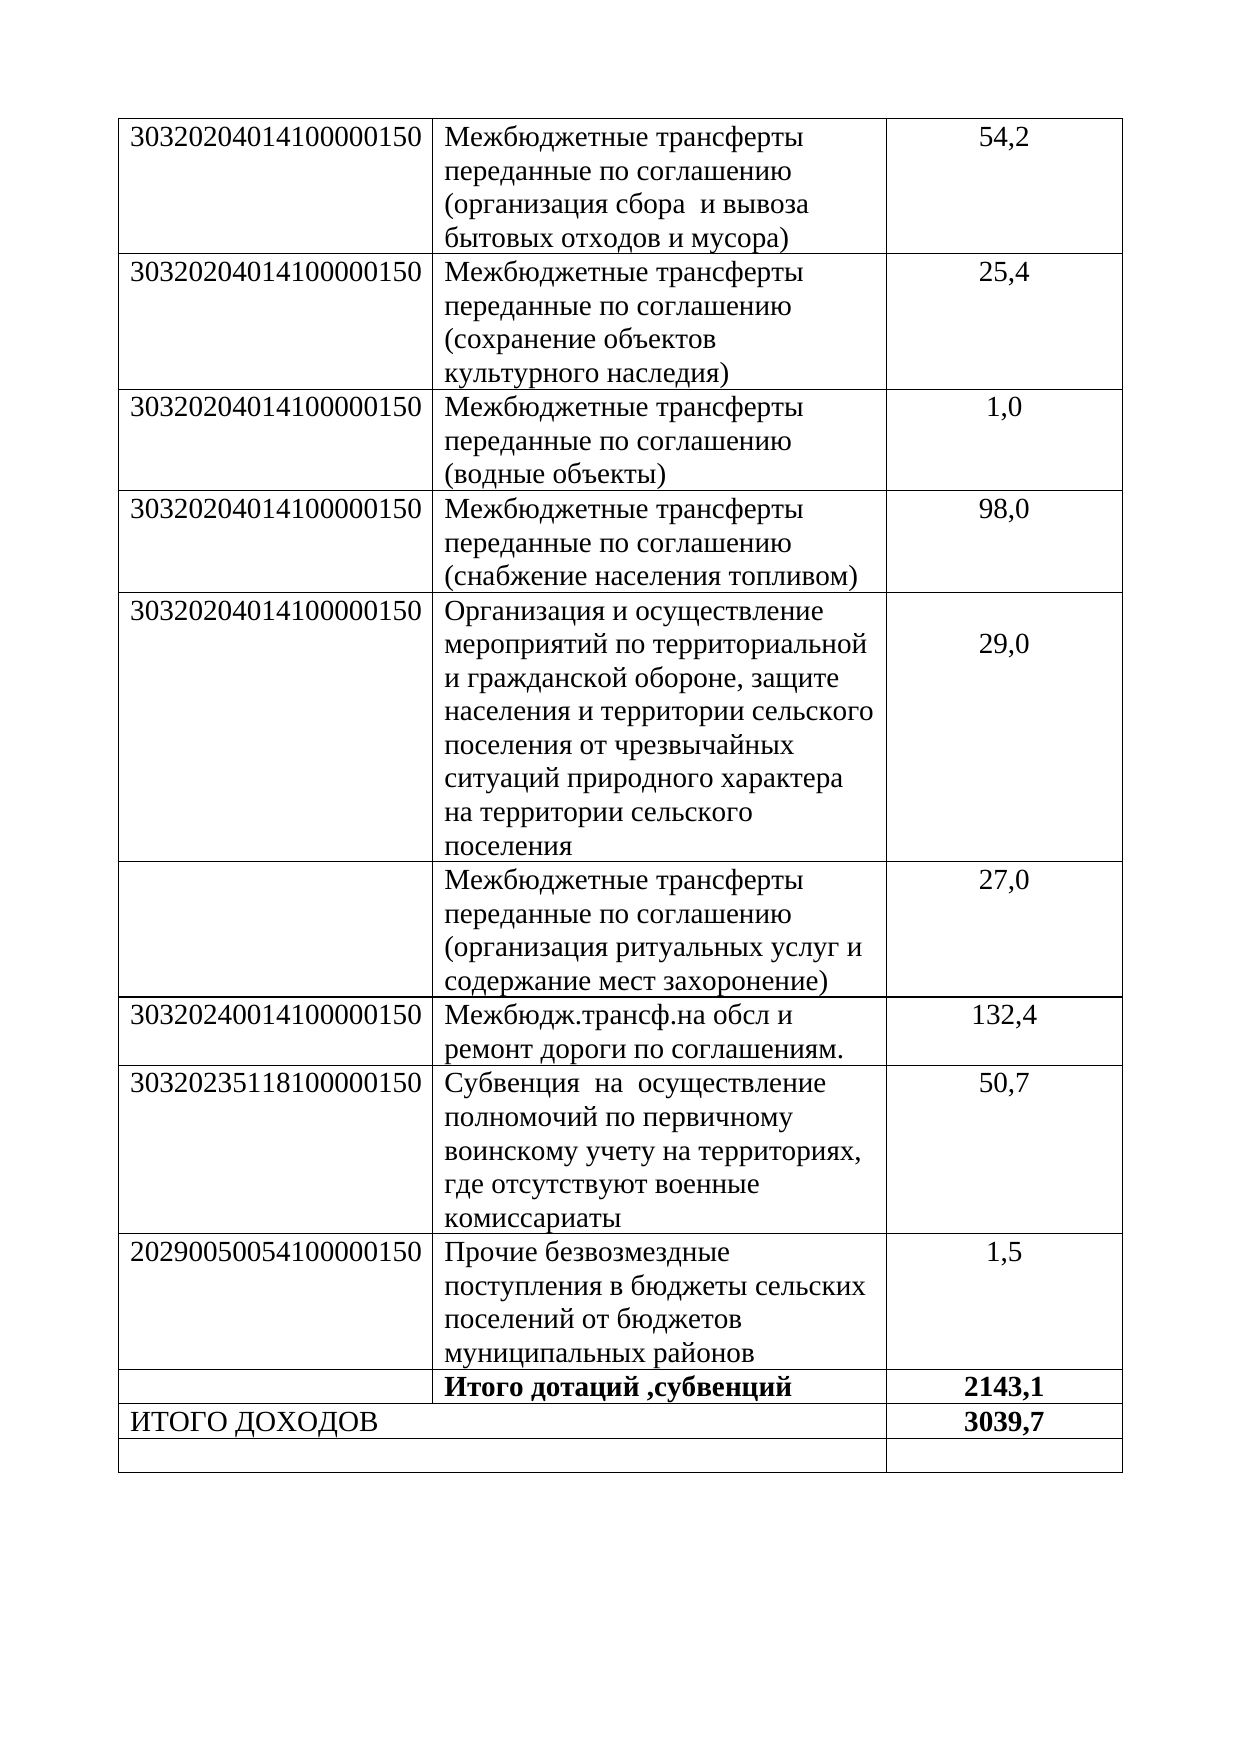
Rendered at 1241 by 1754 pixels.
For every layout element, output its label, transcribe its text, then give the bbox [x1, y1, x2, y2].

table_cell Межбюджетные трансферты переданные по соглашению (снабжение населения топливом) [433, 491, 886, 592]
table_cell 50,7 [887, 1066, 1122, 1233]
table_cell [119, 1370, 432, 1403]
table_cell 30320204014100000150 [119, 254, 432, 388]
table_cell Межбюджетные трансферты переданные по соглашению (организация ритуальных услуг и содержание мест захоронение) [433, 862, 886, 996]
table_cell 98,0 [887, 491, 1122, 592]
table_cell Межбюджетные трансферты переданные по соглашению (организация сбора и вывоза бытовых отходов и мусора) [433, 119, 886, 253]
table_cell [887, 1439, 1122, 1472]
table_cell 132,4 [887, 998, 1122, 1064]
table_cell Прочие безвозмездные поступления в бюджеты сельских поселений от бюджетов муниципальных районов [433, 1234, 886, 1368]
table_cell Межбюджетные трансферты переданные по соглашению (сохранение объектов культурного наследия) [433, 254, 886, 388]
table_cell Межбюджетные трансферты переданные по соглашению (водные объекты) [433, 390, 886, 490]
table_cell 27,0 [887, 862, 1122, 996]
table_cell 25,4 [887, 254, 1122, 388]
table_cell 2143,1 [887, 1370, 1122, 1403]
table_cell 30320240014100000150 [119, 998, 432, 1064]
table_cell ИТОГО ДОХОДОВ [119, 1404, 886, 1438]
table_cell [119, 1439, 886, 1472]
table_cell 1,5 [887, 1234, 1122, 1368]
table_cell 30320204014100000150 [119, 491, 432, 592]
table_cell 54,2 [887, 119, 1122, 253]
table_cell 1,0 [887, 390, 1122, 490]
table_cell 29,0 [887, 593, 1122, 861]
table_cell Межбюдж.трансф.на обсл и ремонт дороги по соглашениям. [433, 998, 886, 1064]
table_cell 3039,7 [887, 1404, 1122, 1438]
table_cell 30320235118100000150 [119, 1066, 432, 1233]
table_cell 30320204014100000150 [119, 593, 432, 861]
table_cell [119, 119, 432, 253]
table_cell [119, 862, 432, 996]
table_cell Итого дотаций ,субвенций [433, 1370, 886, 1403]
table_cell 20290050054100000150 [119, 1234, 432, 1368]
table_cell Субвенция на осуществление полномочий по первичному воинскому учету на территориях, где отсутствуют военные комиссариаты [433, 1066, 886, 1233]
table_cell Организация и осуществление мероприятий по территориальной и гражданской обороне, защите населения и территории сельского поселения от чрезвычайных ситуаций природного характера на территории сельского поселения [433, 593, 886, 861]
table_cell 30320204014100000150 [119, 390, 432, 490]
